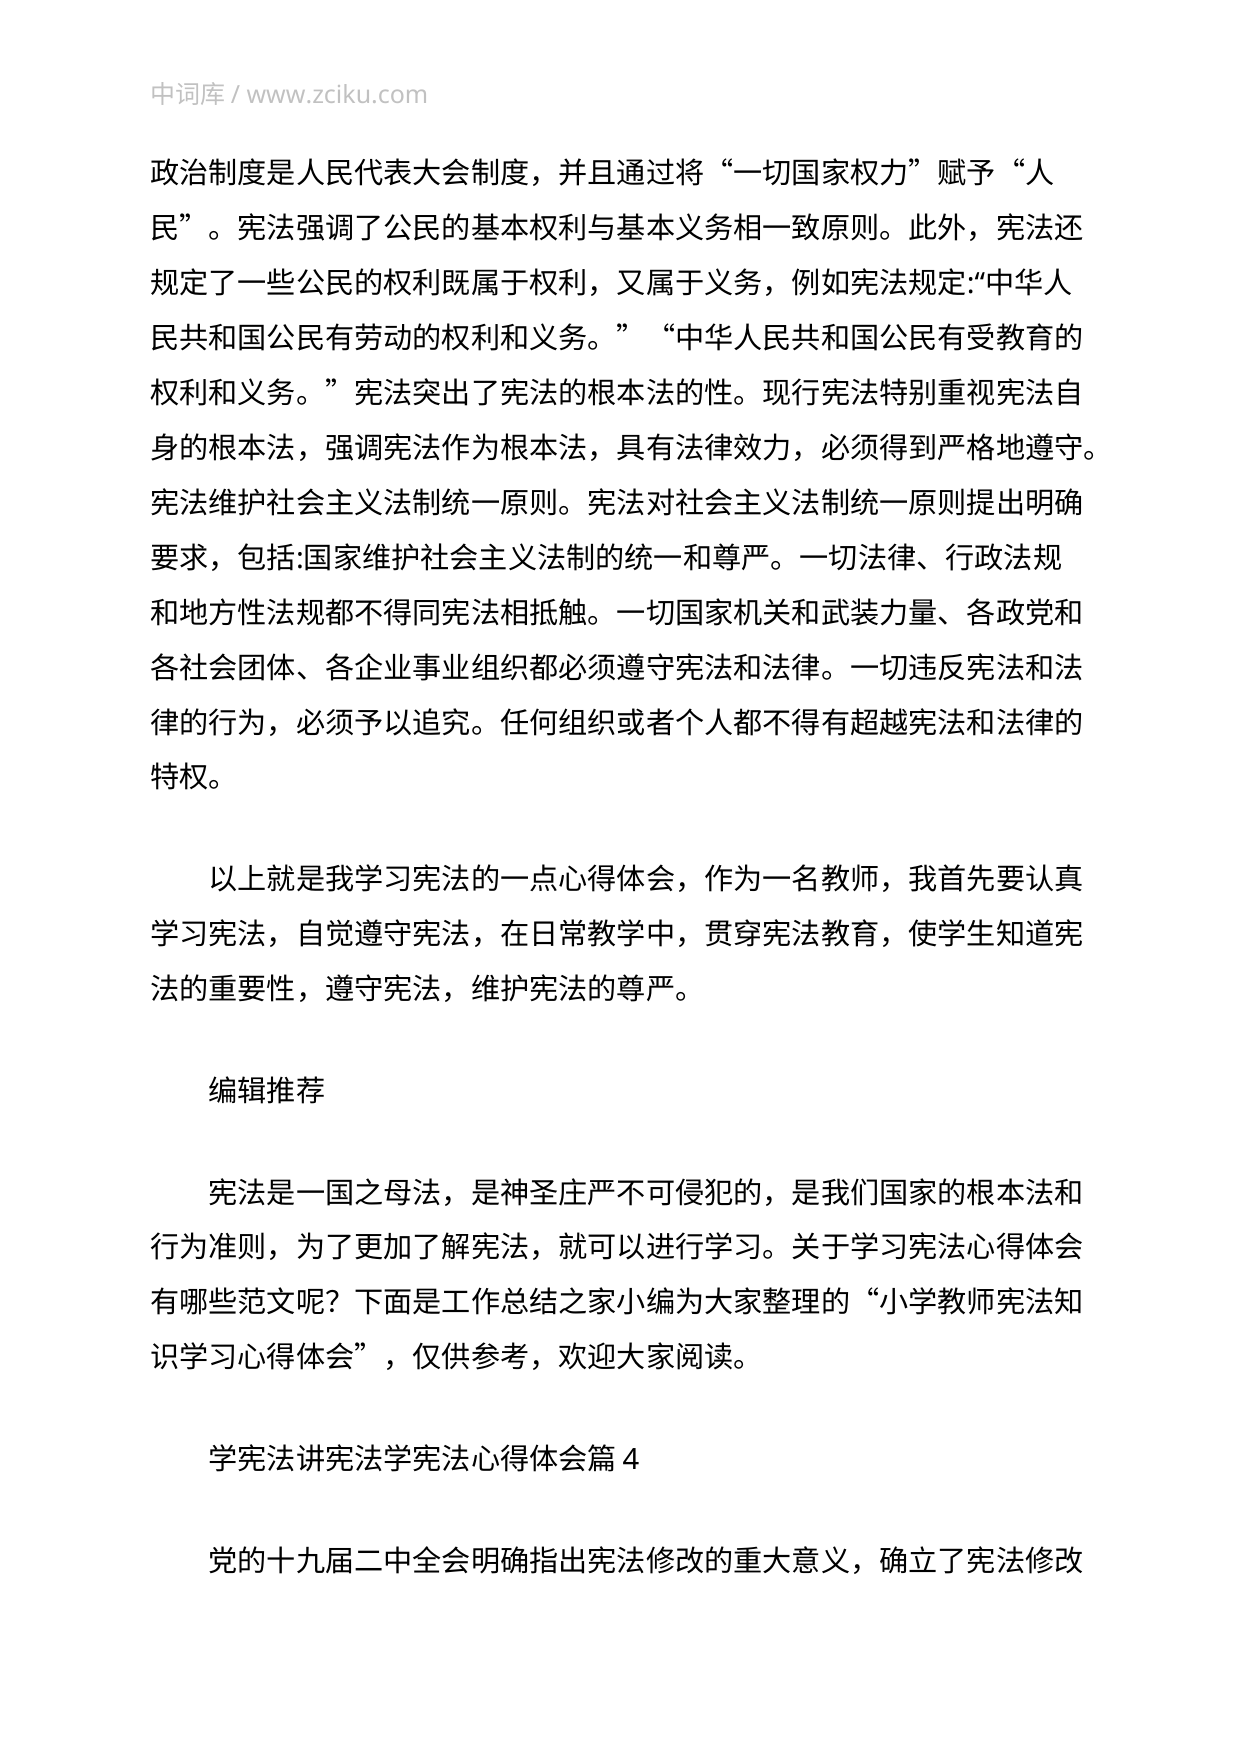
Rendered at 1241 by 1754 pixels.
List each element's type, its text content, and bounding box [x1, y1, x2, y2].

text 以上就是我学习宪法的一点心得体会，作为一名教师，我首先要认真学习宪法，自觉遵守宪法，在日常教学中，贯穿宪法教育，使学生知道宪法的重要性，遵守宪法，维护宪法的尊严。 [150, 856, 1090, 1008]
text 学宪法讲宪法学宪法心得体会篇4 [150, 1436, 1090, 1478]
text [150, 1538, 1090, 1580]
text 宪法是一国之母法，是神圣庄严不可侵犯的，是我们国家的根本法和行为准则，为了更加了解宪法，就可以进行学习。关于学习宪法心得体会有哪些范文呢？下面是工作总结之家小编为大家整理的“小学教师宪法知识学习心得体会”，仅供参考，欢迎大家阅读。 [150, 1169, 1090, 1376]
text 编辑推荐 [150, 1067, 1090, 1110]
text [150, 150, 1090, 796]
